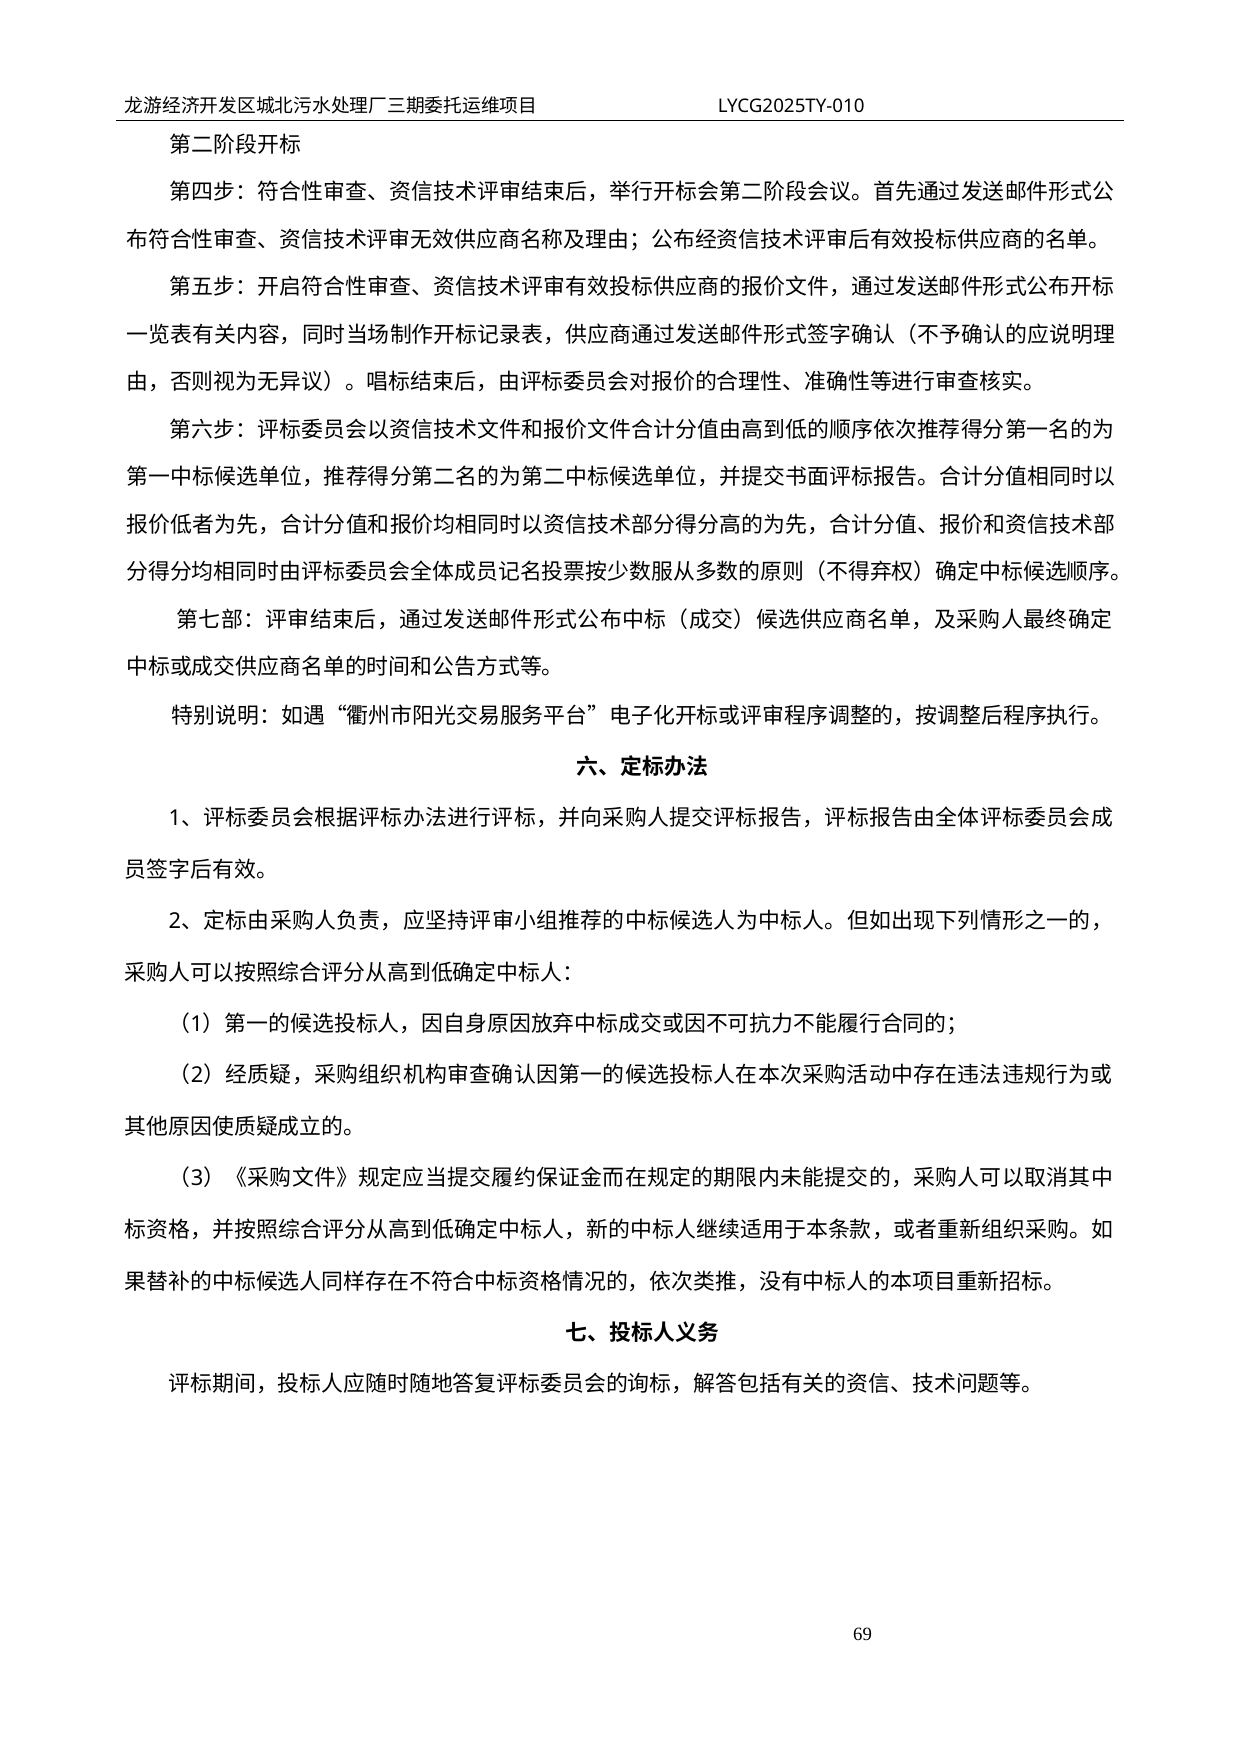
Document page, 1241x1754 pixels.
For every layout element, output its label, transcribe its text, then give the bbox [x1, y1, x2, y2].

text 第二阶段开标 [126, 127, 1116, 158]
text 1、评标委员会根据评标办法进行评标，并向采购人提交评标报告，评标报告由全体评标委员会成员签字后有效。 [124, 798, 1116, 886]
text 第五步：开启符合性审查、资信技术评审有效投标供应商的报价文件，通过发送邮件形式公布开标一览表有关内容，同时当场制作开标记录表，供应商通过发送邮件形式签字确认（不予确认的应说明理由，否则视为无异议）。唱标结束后，由评标委员会对报价的合理性、准确性等进行审查核实。 [126, 269, 1116, 396]
text （3）《采购文件》规定应当提交履约保证金而在规定的期限内未能提交的，采购人可以取消其中标资格，并按照综合评分从高到低确定中标人，新的中标人继续适用于本条款，或者重新组织采购。如果替补的中标候选人同样存在不符合中标资格情况的，依次类推，没有中标人的本项目重新招标。 [124, 1158, 1116, 1298]
text 特别说明：如遇“衢州市阳光交易服务平台”电子化开标或评审程序调整的，按调整后程序执行。 [124, 697, 1116, 732]
text 评标期间，投标人应随时随地答复评标委员会的询标，解答包括有关的资信、技术问题等。 [124, 1364, 1116, 1399]
text 第七部：评审结束后，通过发送邮件形式公布中标（成交）候选供应商名单，及采购人最终确定中标或成交供应商名单的时间和公告方式等。 [126, 602, 1116, 681]
text （2）经质疑，采购组织机构审查确认因第一的候选投标人在本次采购活动中存在违法违规行为或其他原因使质疑成立的。 [124, 1055, 1116, 1142]
text （1）第一的候选投标人，因自身原因放弃中标成交或因不可抗力不能履行合同的； [124, 1004, 1116, 1039]
text 第六步：评标委员会以资信技术文件和报价文件合计分值由高到低的顺序依次推荐得分第一名的为第一中标候选单位，推荐得分第二名的为第二中标候选单位，并提交书面评标报告。合计分值相同时以报价低者为先，合计分值和报价均相同时以资信技术部分得分高的为先，合计分值、报价和资信技术部分得分均相同时由评标委员会全体成员记名投票按少数服从多数的原则（不得弃权）确定中标候选顺序。 [126, 412, 1116, 586]
text 七、投标人义务 [124, 1313, 1116, 1348]
text 六、定标办法 [124, 748, 1116, 782]
text 2、定标由采购人负责，应坚持评审小组推荐的中标候选人为中标人。但如出现下列情形之一的，采购人可以按照综合评分从高到低确定中标人： [124, 901, 1116, 988]
text 第四步：符合性审查、资信技术评审结束后，举行开标会第二阶段会议。首先通过发送邮件形式公布符合性审查、资信技术评审无效供应商名称及理由；公布经资信技术评审后有效投标供应商的名单。 [126, 174, 1116, 253]
